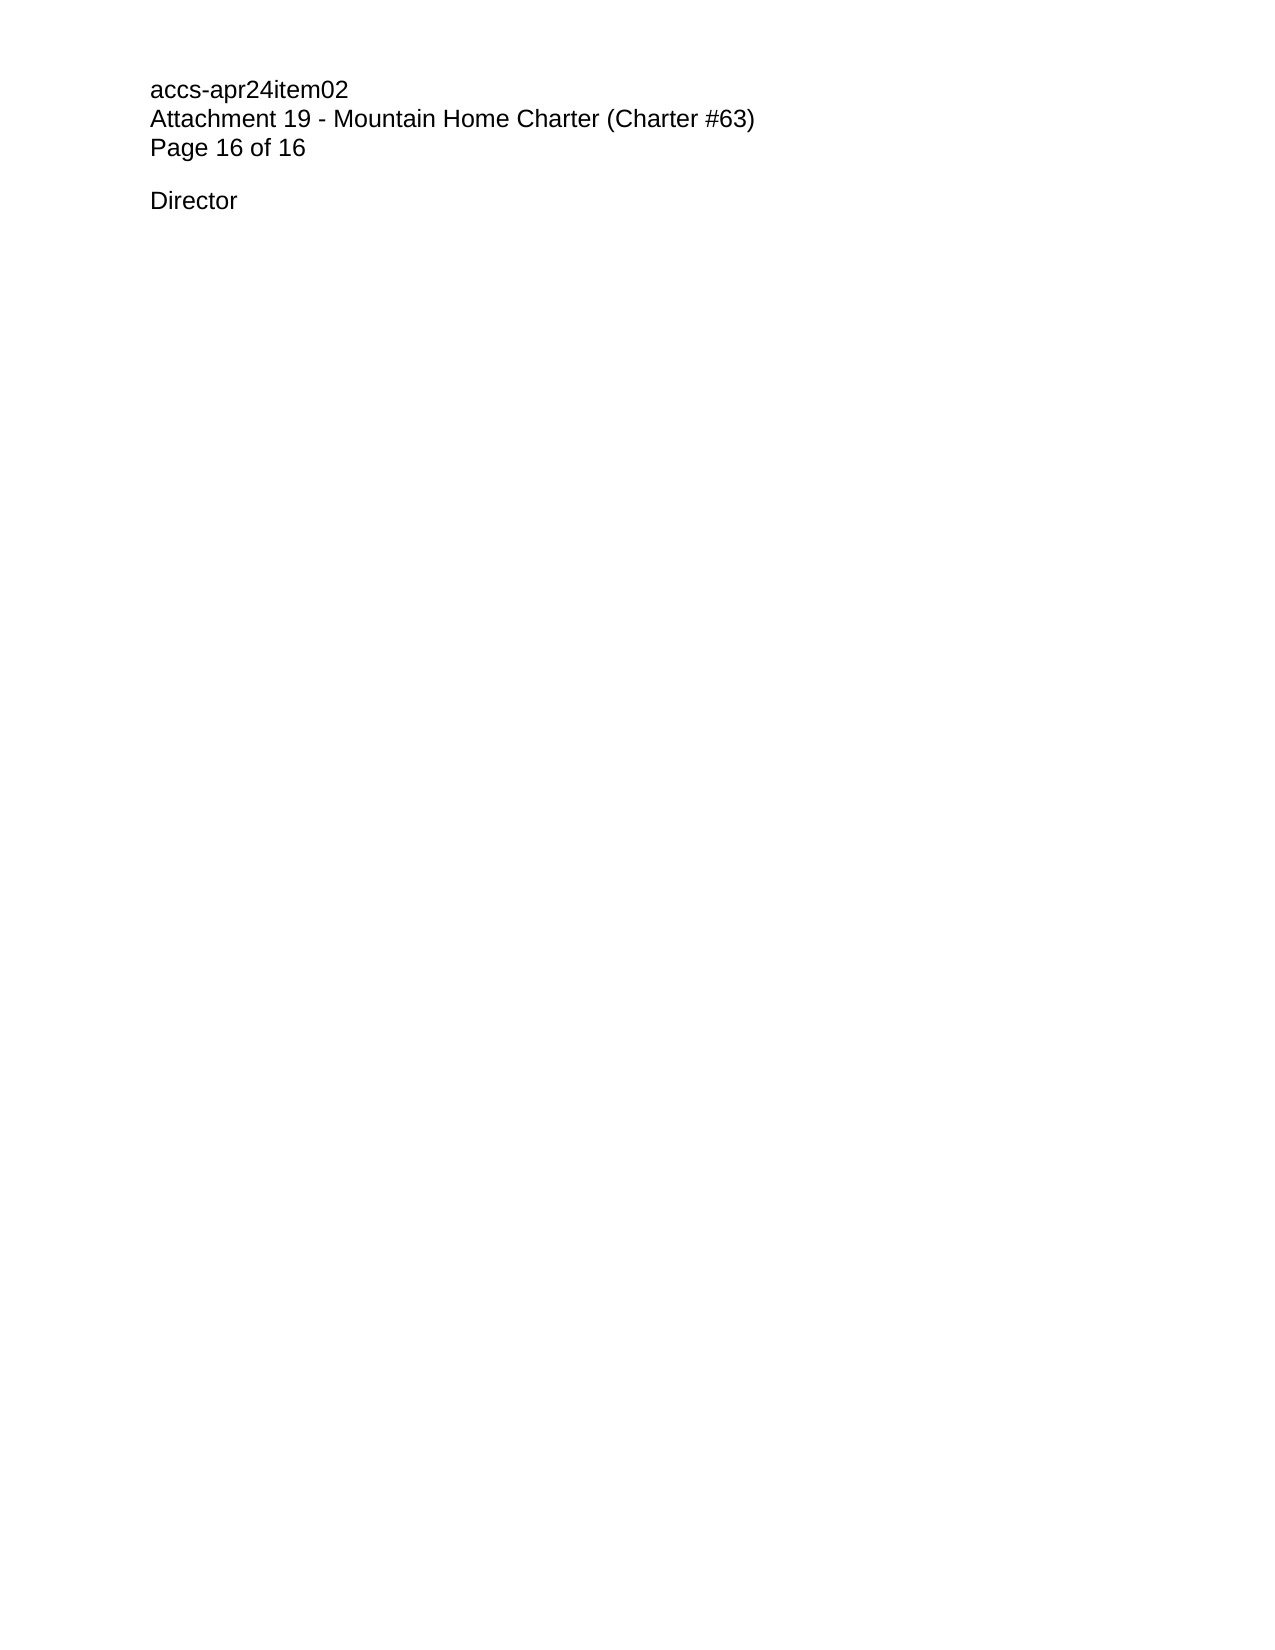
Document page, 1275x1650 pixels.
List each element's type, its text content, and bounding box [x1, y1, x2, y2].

text Director [150, 186, 1125, 215]
